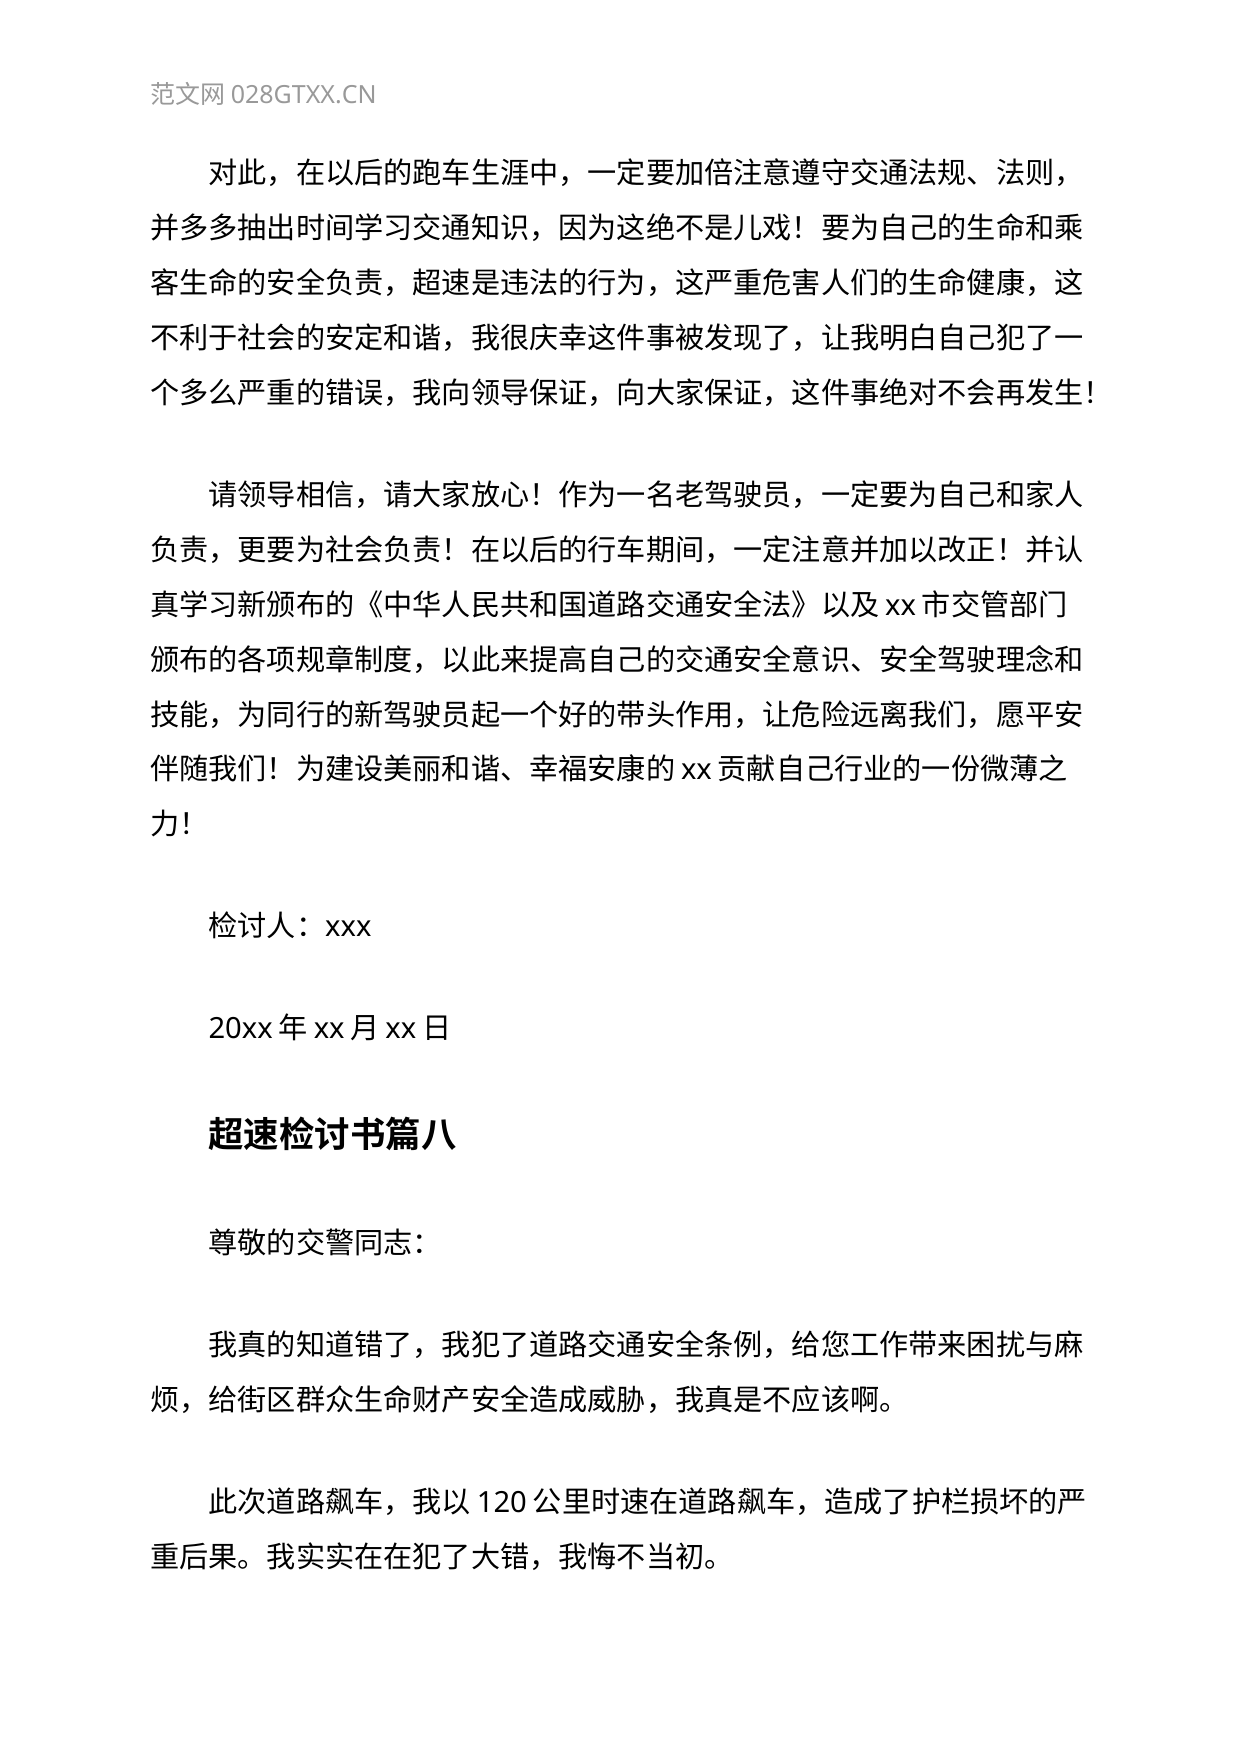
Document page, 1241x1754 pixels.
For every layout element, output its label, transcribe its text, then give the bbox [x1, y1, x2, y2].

text 此次道路飙车，我以120公里时速在道路飙车，造成了护栏损坏的严重后果。我实实在在犯了大错，我悔不当初。 [150, 1478, 1090, 1576]
text 对此，在以后的跑车生涯中，一定要加倍注意遵守交通法规、法则，并多多抽出时间学习交通知识，因为这绝不是儿戏！要为自己的生命和乘客生命的安全负责，超速是违法的行为，这严重危害人们的生命健康，这不利于社会的安定和谐，我很庆幸这件事被发现了，让我明白自己犯了一个多么严重的错误，我向领导保证，向大家保证，这件事绝对不会再发生！ [150, 150, 1090, 412]
text 检讨人：xxx [150, 903, 1090, 945]
text 超速检讨书篇八 [150, 1107, 1090, 1158]
text 请领导相信，请大家放心！作为一名老驾驶员，一定要为自己和家人负责，更要为社会负责！在以后的行车期间，一定注意并加以改正！并认真学习新颁布的《中华人民共和国道路交通安全法》以及xx市交管部门颁布的各项规章制度，以此来提高自己的交通安全意识、安全驾驶理念和技能，为同行的新驾驶员起一个好的带头作用，让危险远离我们，愿平安伴随我们！为建设美丽和谐、幸福安康的xx贡献自己行业的一份微薄之力！ [150, 471, 1090, 843]
text 我真的知道错了，我犯了道路交通安全条例，给您工作带来困扰与麻烦，给街区群众生命财产安全造成威胁，我真是不应该啊。 [150, 1322, 1090, 1419]
text 20xx年xx月xx日 [150, 1005, 1090, 1047]
text 尊敬的交警同志： [150, 1220, 1090, 1262]
